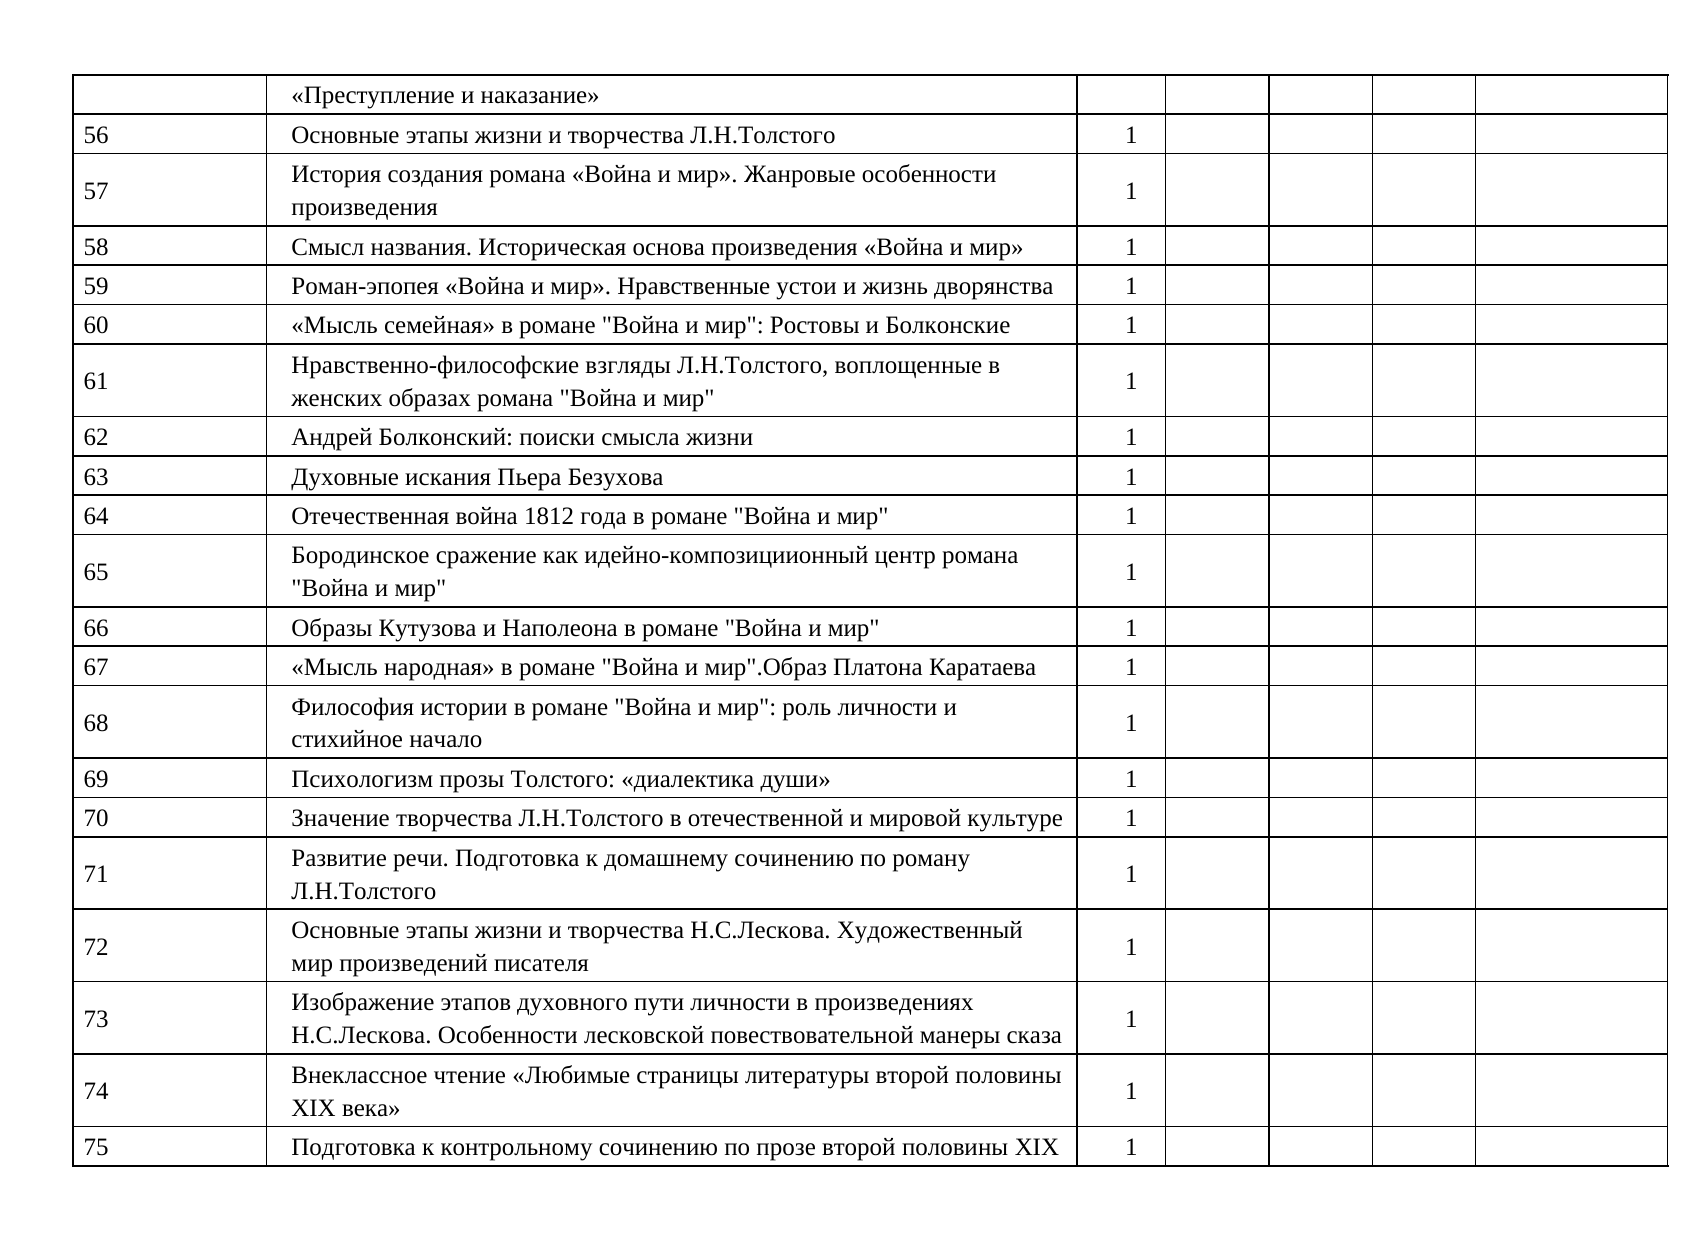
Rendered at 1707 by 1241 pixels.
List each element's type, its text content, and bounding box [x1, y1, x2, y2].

table_cell Развитие речи. Подготовка к домашнему сочинению по роману Л.Н.Толстого [267, 838, 1076, 908]
table_cell Бородинское сражение как идейно-композициионный центр романа "Война и мир" [267, 535, 1076, 606]
table_cell Роман-эпопея «Война и мир». Нравственные устои и жизнь дворянства [267, 266, 1076, 304]
table_cell [1373, 686, 1475, 757]
table_cell 1 [1078, 686, 1165, 757]
table_cell [1373, 345, 1475, 416]
table_cell 1 [1078, 647, 1165, 685]
table_cell 75 [74, 1127, 266, 1165]
table_cell [1270, 608, 1372, 645]
table_cell Образы Кутузова и Наполеона в романе "Война и мир" [267, 608, 1076, 645]
table_cell [1476, 798, 1667, 836]
table_cell [1270, 115, 1372, 153]
table_cell 74 [74, 1055, 266, 1126]
table_cell Андрей Болконский: поиски смысла жизни [267, 417, 1076, 455]
table_cell [1270, 154, 1372, 225]
table_cell [1476, 76, 1667, 113]
table_cell Смысл названия. Историческая основа произведения «Война и мир» [267, 227, 1076, 264]
table_cell [1270, 982, 1372, 1053]
table_cell [1166, 345, 1268, 416]
table_cell [1166, 647, 1268, 685]
table_cell [1476, 266, 1667, 304]
table_cell 60 [74, 305, 266, 343]
table_cell [1166, 496, 1268, 534]
table_cell 55 [74, 76, 266, 113]
table_cell [1166, 686, 1268, 757]
table_cell [1476, 457, 1667, 494]
table_cell [1373, 154, 1475, 225]
table_cell [1476, 115, 1667, 153]
table_cell [1270, 1055, 1372, 1126]
table_cell Отечественная война 1812 года в романе "Война и мир" [267, 496, 1076, 534]
table_cell [1166, 798, 1268, 836]
table_cell 67 [74, 647, 266, 685]
table_cell 1 [1078, 838, 1165, 908]
table_cell [1166, 982, 1268, 1053]
table_cell [1373, 457, 1475, 494]
table_cell [1373, 608, 1475, 645]
table_cell [1373, 115, 1475, 153]
table_cell [1476, 647, 1667, 685]
table_cell [1166, 910, 1268, 981]
table_cell [1270, 759, 1372, 797]
table_cell [1373, 1127, 1475, 1165]
table_cell [1373, 982, 1475, 1053]
table_cell [1166, 759, 1268, 797]
table_cell Духовные искания Пьера Безухова [267, 457, 1076, 494]
table_cell 57 [74, 154, 266, 225]
table_cell [1166, 266, 1268, 304]
table_cell [1373, 76, 1475, 113]
table_cell [1270, 686, 1372, 757]
table_cell 72 [74, 910, 266, 981]
table_cell [1476, 154, 1667, 225]
table_cell [1476, 496, 1667, 534]
table_cell [1373, 798, 1475, 836]
table_cell «Мысль народная» в романе "Война и мир".Образ Платона Каратаева [267, 647, 1076, 685]
table_cell [1476, 1127, 1667, 1165]
table_cell [1166, 76, 1268, 113]
table_cell 1 [1078, 227, 1165, 264]
table_cell [1270, 647, 1372, 685]
table_cell 1 [1078, 496, 1165, 534]
table_cell [1166, 457, 1268, 494]
table_cell [1270, 496, 1372, 534]
table_cell 63 [74, 457, 266, 494]
table_cell [1166, 227, 1268, 264]
table_cell 1 [1078, 910, 1165, 981]
table_cell 71 [74, 838, 266, 908]
table_cell 1 [1078, 266, 1165, 304]
table_cell [1270, 798, 1372, 836]
table_cell [1476, 535, 1667, 606]
table_cell 1 [1078, 608, 1165, 645]
table_cell История создания романа «Война и мир». Жанровые особенности произведения [267, 154, 1076, 225]
table_cell [1270, 535, 1372, 606]
table_cell [1270, 1127, 1372, 1165]
table_cell 1 [1078, 417, 1165, 455]
table_cell [1270, 227, 1372, 264]
table_cell [1373, 227, 1475, 264]
table_cell [1166, 838, 1268, 908]
table_cell 1 [1078, 759, 1165, 797]
table_cell 58 [74, 227, 266, 264]
table_cell 1 [1078, 154, 1165, 225]
table_cell [1373, 1055, 1475, 1126]
table_cell [1373, 417, 1475, 455]
table_cell [1476, 982, 1667, 1053]
table_cell Нравственно-философские взгляды Л.Н.Толстого, воплощенные в женских образах романа "Война и мир" [267, 345, 1076, 416]
table_cell 59 [74, 266, 266, 304]
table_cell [267, 1127, 1076, 1165]
table_cell [1166, 154, 1268, 225]
table_cell Основные этапы жизни и творчества Н.С.Лескова. Художественный мир произведений писателя [267, 910, 1076, 981]
table_cell [1476, 838, 1667, 908]
table_cell [1476, 910, 1667, 981]
table_cell [1373, 496, 1475, 534]
table_cell 68 [74, 686, 266, 757]
table_cell [1166, 608, 1268, 645]
table_cell 56 [74, 115, 266, 153]
table_cell [1373, 759, 1475, 797]
table_cell [1166, 305, 1268, 343]
table_cell [1476, 1055, 1667, 1126]
table_cell [1270, 305, 1372, 343]
table_cell 66 [74, 608, 266, 645]
table_cell [1373, 305, 1475, 343]
table_cell [1476, 305, 1667, 343]
table_cell 61 [74, 345, 266, 416]
table_cell 1 [1078, 982, 1165, 1053]
table_cell 1 [1078, 115, 1165, 153]
table_cell [1373, 535, 1475, 606]
table_cell 1 [1078, 1055, 1165, 1126]
table_cell Изображение этапов духовного пути личности в произведениях Н.С.Лескова. Особенности лесковской повествовательной манеры сказа [267, 982, 1076, 1053]
table_cell 1 [1078, 76, 1165, 113]
table_cell 1 [1078, 305, 1165, 343]
table_cell 1 [1078, 798, 1165, 836]
table_cell 1 [1078, 345, 1165, 416]
table_cell 64 [74, 496, 266, 534]
table_cell [1270, 76, 1372, 113]
table_cell [1270, 417, 1372, 455]
table_cell 62 [74, 417, 266, 455]
table_cell [1373, 266, 1475, 304]
table_cell Внеклассное чтение «Любимые страницы литературы второй половины XIX века» [267, 1055, 1076, 1126]
table_cell [1270, 457, 1372, 494]
table_cell [1476, 608, 1667, 645]
table_cell [1166, 1055, 1268, 1126]
table_cell [1270, 838, 1372, 908]
table_cell [1373, 910, 1475, 981]
table_cell [1476, 759, 1667, 797]
table_cell 65 [74, 535, 266, 606]
table_cell «Мысль семейная» в романе "Война и мир": Ростовы и Болконские [267, 305, 1076, 343]
table_cell 73 [74, 982, 266, 1053]
table_cell 1 [1078, 535, 1165, 606]
table_cell [1476, 417, 1667, 455]
table_cell Философия истории в романе "Война и мир": роль личности и стихийное начало [267, 686, 1076, 757]
table_cell Значение творчества Л.Н.Толстого в отечественной и мировой культуре [267, 798, 1076, 836]
table_cell [1476, 686, 1667, 757]
table_cell [1476, 227, 1667, 264]
table_cell Психологизм прозы Толстого: «диалектика души» [267, 759, 1076, 797]
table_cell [267, 76, 1076, 113]
table_cell Основные этапы жизни и творчества Л.Н.Толстого [267, 115, 1076, 153]
table_cell 69 [74, 759, 266, 797]
table_cell [1166, 417, 1268, 455]
table_cell [1270, 266, 1372, 304]
table_cell [1166, 1127, 1268, 1165]
table_cell [1270, 345, 1372, 416]
table_cell [1373, 647, 1475, 685]
table_cell [1270, 910, 1372, 981]
table_cell 70 [74, 798, 266, 836]
table_cell 1 [1078, 1127, 1165, 1165]
table_cell [1476, 345, 1667, 416]
table_cell [1373, 838, 1475, 908]
table_cell 1 [1078, 457, 1165, 494]
table_cell [1166, 115, 1268, 153]
table_cell [1166, 535, 1268, 606]
